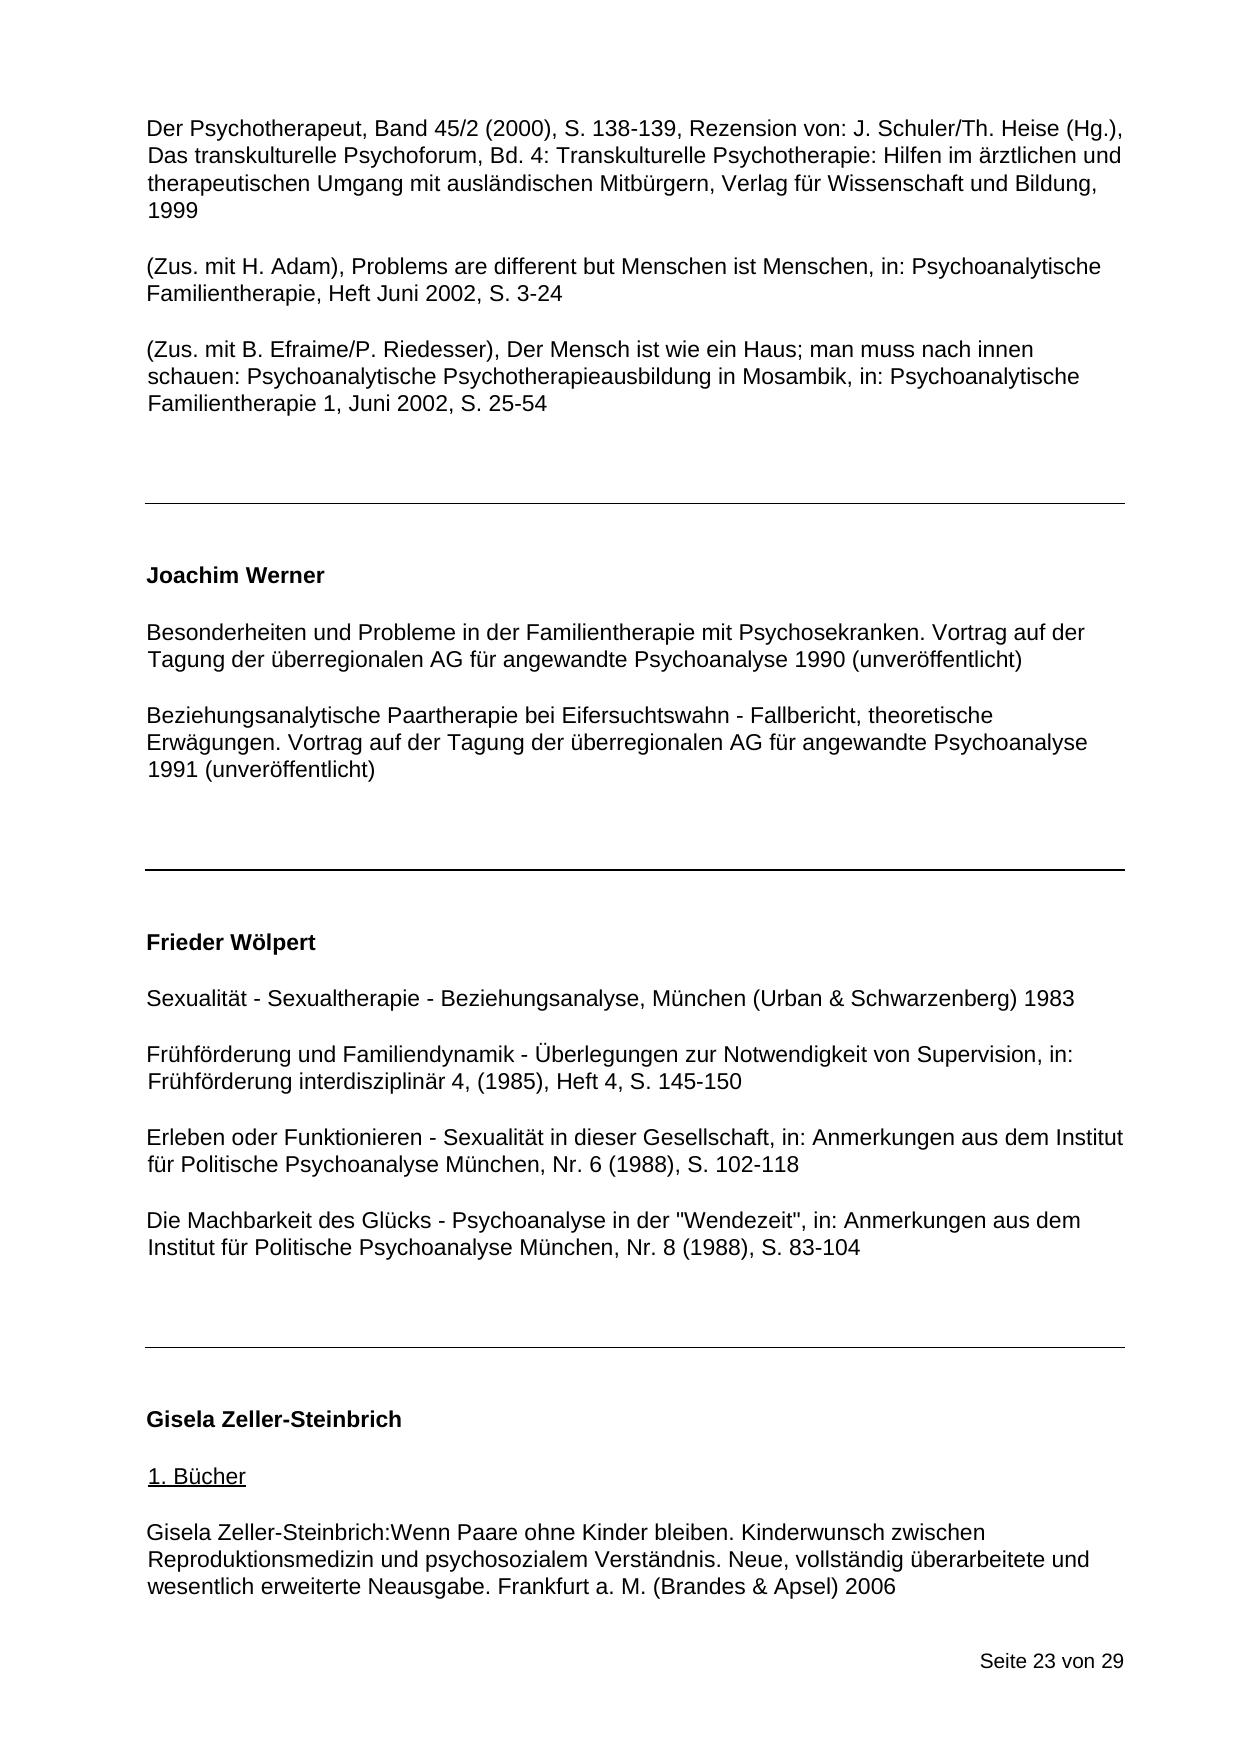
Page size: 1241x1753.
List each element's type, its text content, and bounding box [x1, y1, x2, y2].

text Die Machbarkeit des Glücks - Psychoanalyse in der "Wendezeit", in: Anmerkungen aus dem Institut für Politische Psychoanalyse München, Nr. 8 (1988), S. 83-104 [146, 1207, 1124, 1261]
text Erleben oder Funktionieren - Sexualität in dieser Gesellschaft, in: Anmerkungen aus dem Institut für Politische Psychoanalyse München, Nr. 6 (1988), S. 102-118 [146, 1124, 1124, 1177]
subtitle Joachim Werner [146, 562, 1124, 589]
text Familientherapie, Heft Juni 2002, S. 3-24 [146, 280, 1124, 307]
text Beziehungsanalytische Paartherapie bei Eifersuchtswahn - Fallbericht, theoretische [146, 702, 1124, 728]
text Der Psychotherapeut, Band 45/2 (2000), S. 138-139, Rezension von: J. Schuler/Th. Heise (Hg.), Das transkulturelle Psychoforum, Bd. 4: Transkulturelle Psychotherapie: Hilfen im ärztlichen und therapeutischen Umgang mit ausländischen Mitbürgern, Verlag für Wissenschaft und Bildung, 1999 [146, 115, 1124, 223]
text Erwägungen. Vortrag auf der Tagung der überregionalen AG für angewandte Psychoanalyse 1991 (unveröffentlicht) [146, 729, 1124, 783]
subtitle Frieder Wölpert [146, 929, 1124, 955]
text Gisela Zeller-Steinbrich:Wenn Paare ohne Kinder bleiben. Kinderwunsch zwischen Reproduktionsmedizin und psychosozialem Verständnis. Neue, vollständig überarbeitete und wesentlich erweiterte Neausgabe. Frankfurt a. M. (Brandes & Apsel) 2006 [146, 1519, 1124, 1599]
text Besonderheiten und Probleme in der Familientherapie mit Psychosekranken. Vortrag auf der Tagung der überregionalen AG für angewandte Psychoanalyse 1990 (unveröffentlicht) [146, 619, 1124, 672]
subtitle Gisela Zeller-Steinbrich [146, 1406, 1124, 1433]
text Sexualität - Sexualtherapie - Beziehungsanalyse, München (Urban & Schwarzenberg) 1983 [146, 985, 1124, 1011]
text Frühförderung und Familiendynamik - Überlegungen zur Notwendigkeit von Supervision, in: Frühförderung interdisziplinär 4, (1985), Heft 4, S. 145-150 [146, 1041, 1124, 1094]
text (Zus. mit H. Adam), Problems are different but Menschen ist Menschen, in: Psychoanalytische [146, 253, 1124, 279]
subtitle 1. Bücher [148, 1463, 1124, 1489]
text (Zus. mit B. Efraime/P. Riedesser), Der Mensch ist wie ein Haus; man muss nach innen schauen: Psychoanalytische Psychotherapieausbildung in Mosambik, in: Psychoanalytische Familientherapie 1, Juni 2002, S. 25-54 [146, 336, 1124, 417]
